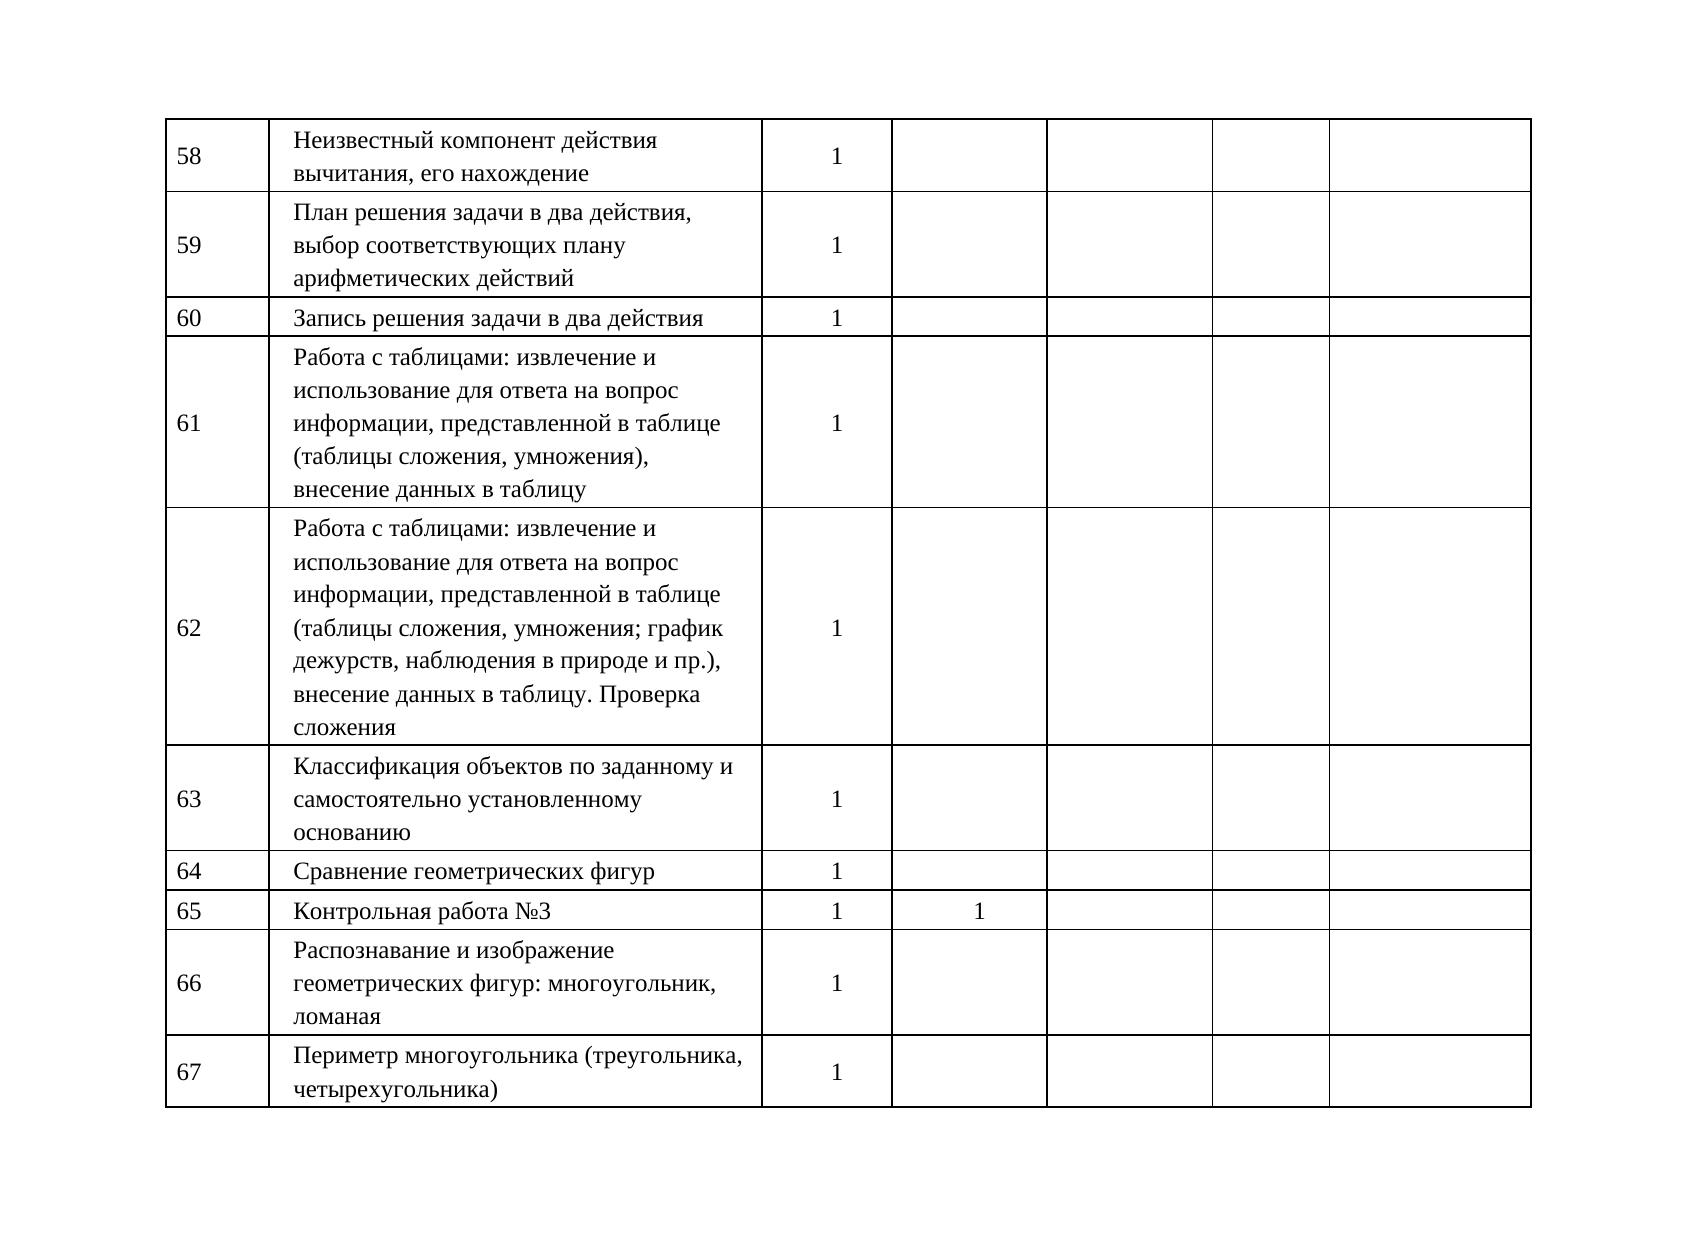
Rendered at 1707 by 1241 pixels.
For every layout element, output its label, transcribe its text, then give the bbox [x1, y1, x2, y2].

table_cell [1330, 192, 1530, 296]
table_cell [893, 337, 1046, 507]
table_cell [1330, 851, 1530, 889]
table_cell 1 [893, 891, 1046, 928]
table_cell 60 [167, 298, 268, 335]
table_cell [1330, 930, 1530, 1034]
table_cell Классификация объектов по заданному и самостоятельно установленному основанию [270, 746, 761, 850]
table_cell 58 [167, 120, 268, 191]
table_cell [1048, 120, 1212, 191]
table_cell 1 [763, 508, 891, 744]
table_cell [893, 746, 1046, 850]
table_cell Распознавание и изображение геометрических фигур: многоугольник, ломаная [270, 930, 761, 1034]
table_cell [1213, 337, 1329, 507]
table_cell Запись решения задачи в два действия [270, 298, 761, 335]
table_cell 1 [763, 337, 891, 507]
table_cell 1 [763, 891, 891, 928]
table_cell [1213, 508, 1329, 744]
table_cell [1048, 1036, 1212, 1106]
table_cell [1330, 508, 1530, 744]
table_cell 1 [763, 1036, 891, 1106]
table_cell 1 [763, 192, 891, 296]
table_cell Сравнение геометрических фигур [270, 851, 761, 889]
table_cell [1048, 298, 1212, 335]
table_cell [1213, 746, 1329, 850]
table_cell 59 [167, 192, 268, 296]
table_cell [1330, 120, 1530, 191]
table_cell [1048, 192, 1212, 296]
table_cell Периметр многоугольника (треугольника, четырехугольника) [270, 1036, 761, 1106]
table_cell [893, 1036, 1046, 1106]
table_cell 63 [167, 746, 268, 850]
table_cell [1213, 120, 1329, 191]
table_cell [1213, 891, 1329, 928]
table_cell 67 [167, 1036, 268, 1106]
table_cell 1 [763, 120, 891, 191]
table_cell [1213, 851, 1329, 889]
table_cell [1213, 192, 1329, 296]
table_cell [1330, 337, 1530, 507]
table_cell 1 [763, 746, 891, 850]
table_cell [1330, 1036, 1530, 1106]
table_cell План решения задачи в два действия, выбор соответствующих плану арифметических действий [270, 192, 761, 296]
table_cell [1213, 930, 1329, 1034]
table_cell 66 [167, 930, 268, 1034]
table_cell [1330, 891, 1530, 928]
table_cell [1048, 337, 1212, 507]
table_cell [1213, 298, 1329, 335]
table_cell 1 [763, 851, 891, 889]
table_cell Контрольная работа №3 [270, 891, 761, 928]
table_cell Работа с таблицами: извлечение и использование для ответа на вопрос информации, представленной в таблице (таблицы сложения, умножения; график дежурств, наблюдения в природе и пр.), внесение данных в таблицу. Проверка сложения [270, 508, 761, 744]
table_cell 1 [763, 298, 891, 335]
table_cell 1 [763, 930, 891, 1034]
table_cell [1330, 746, 1530, 850]
table_cell 64 [167, 851, 268, 889]
table_cell [893, 930, 1046, 1034]
table_cell [1213, 1036, 1329, 1106]
table_cell 65 [167, 891, 268, 928]
table_cell [893, 508, 1046, 744]
table_cell [893, 192, 1046, 296]
table_cell [1048, 508, 1212, 744]
table_cell 61 [167, 337, 268, 507]
table_cell 62 [167, 508, 268, 744]
table_cell [1048, 851, 1212, 889]
table_cell [1048, 746, 1212, 850]
table_cell [893, 120, 1046, 191]
table_cell [1048, 891, 1212, 928]
table_cell [1330, 298, 1530, 335]
table_cell Неизвестный компонент действия вычитания, его нахождение [270, 120, 761, 191]
table_cell [1048, 930, 1212, 1034]
table_cell Работа с таблицами: извлечение и использование для ответа на вопрос информации, представленной в таблице (таблицы сложения, умножения), внесение данных в таблицу [270, 337, 761, 507]
table_cell [893, 298, 1046, 335]
table_cell [893, 851, 1046, 889]
